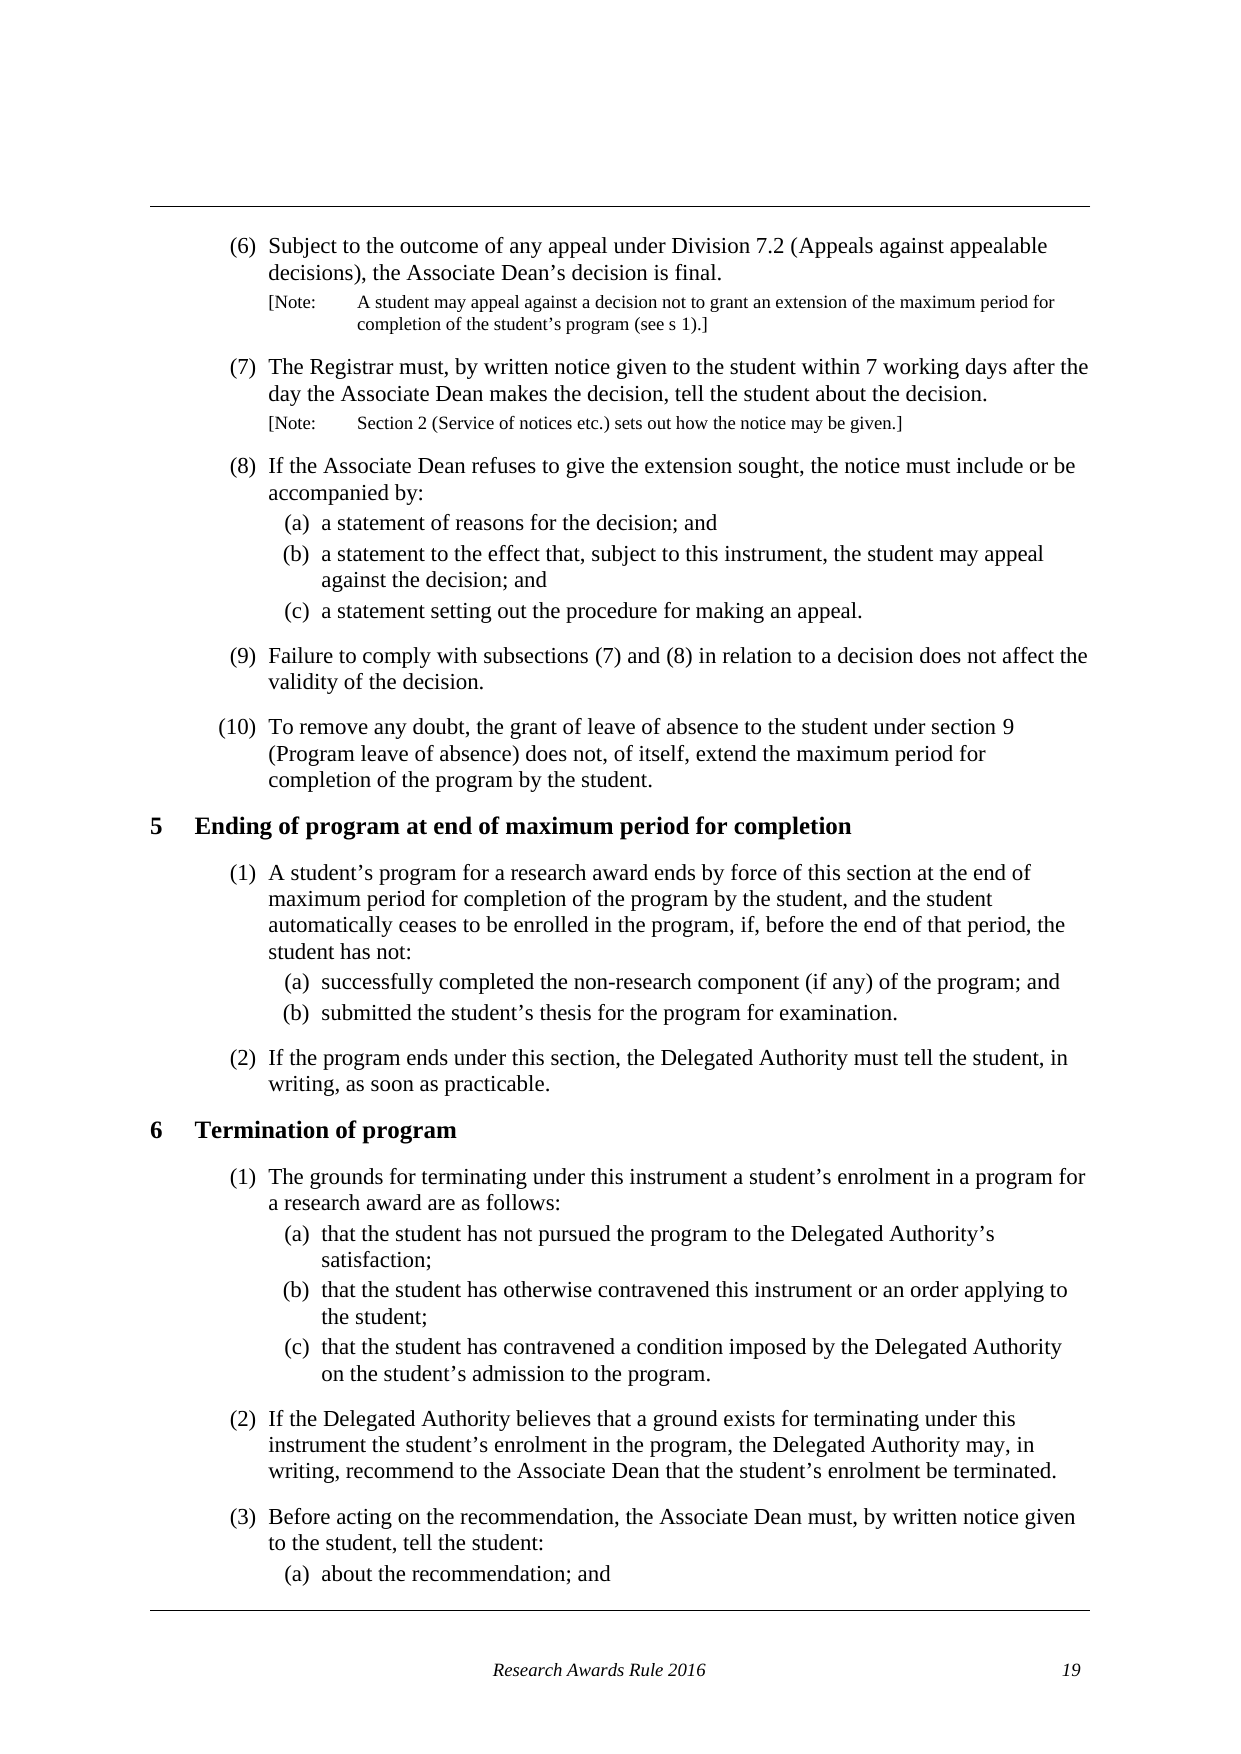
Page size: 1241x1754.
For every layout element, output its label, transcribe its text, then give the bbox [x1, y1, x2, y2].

subtitle To remove any doubt, the grant of leave of absence to the student under section 38 (Program leave of absence) does not, of itself, extend the maximum period for completion of the program by the student. [256, 713, 1090, 792]
subtitle a statement setting out the procedure for making an appeal. [309, 597, 1090, 623]
subtitle The Registrar must, by written notice given to the student within 7 working days after the day the Associate Dean makes the decision, tell the student about the decision. [256, 353, 1090, 406]
subtitle a statement of reasons for the decision; and [309, 509, 1090, 536]
subtitle Failure to comply with subsections (7) and (8) in relation to a decision does not affect the validity of the decision. [256, 642, 1090, 694]
text [Note: A student may appeal against a decision not to grant an extension of the maximum period for completion of the student’s program (see s 98).] [268, 291, 1090, 334]
subtitle Subject to the outcome of any appeal under Division 7.2 (Appeals against appealable decisions), the Associate Dean’s decision is final. [256, 232, 1090, 285]
subtitle a statement to the effect that, subject to this instrument, the student may appeal against the decision; and [309, 540, 1090, 593]
subtitle that the student has not pursued the program to the Delegated Authority’s satisfaction; [309, 1220, 1090, 1272]
subtitle that the student has otherwise contravened this instrument or an order applying to the student; [309, 1277, 1090, 1329]
subtitle If the Associate Dean refuses to give the extension sought, the notice must include or be accompanied by: [256, 452, 1090, 505]
subtitle Termination of program [150, 1115, 1090, 1144]
subtitle If the program ends under this section, the Delegated Authority must tell the student, in writing, as soon as practicable. [256, 1044, 1090, 1097]
subtitle submitted the student’s thesis for the program for examination. [309, 999, 1090, 1025]
text [Note: Section 105 (Service of notices etc.) sets out how the notice may be given.] [268, 412, 1090, 434]
subtitle A student’s program for a research award ends by force of this section at the end of maximum period for completion of the program by the student, and the student automatically ceases to be enrolled in the program, if, before the end of that period, the student has not: [256, 859, 1090, 964]
subtitle Before acting on the recommendation, the Associate Dean must, by written notice given to the student, tell the student: [256, 1503, 1090, 1555]
subtitle successfully completed the non-research component (if any) of the program; and [309, 968, 1090, 994]
subtitle that the student has contravened a condition imposed by the Delegated Authority on the student’s admission to the program. [309, 1333, 1090, 1386]
subtitle If the Delegated Authority believes that a ground exists for terminating under this instrument the student’s enrolment in the program, the Delegated Authority may, in writing, recommend to the Associate Dean that the student’s enrolment be terminated. [256, 1405, 1090, 1484]
subtitle about the recommendation; and [309, 1559, 1090, 1586]
subtitle The grounds for terminating under this instrument a student’s enrolment in a program for a research award are as follows: [256, 1163, 1090, 1216]
subtitle Ending of program at end of maximum period for completion [150, 811, 1090, 840]
